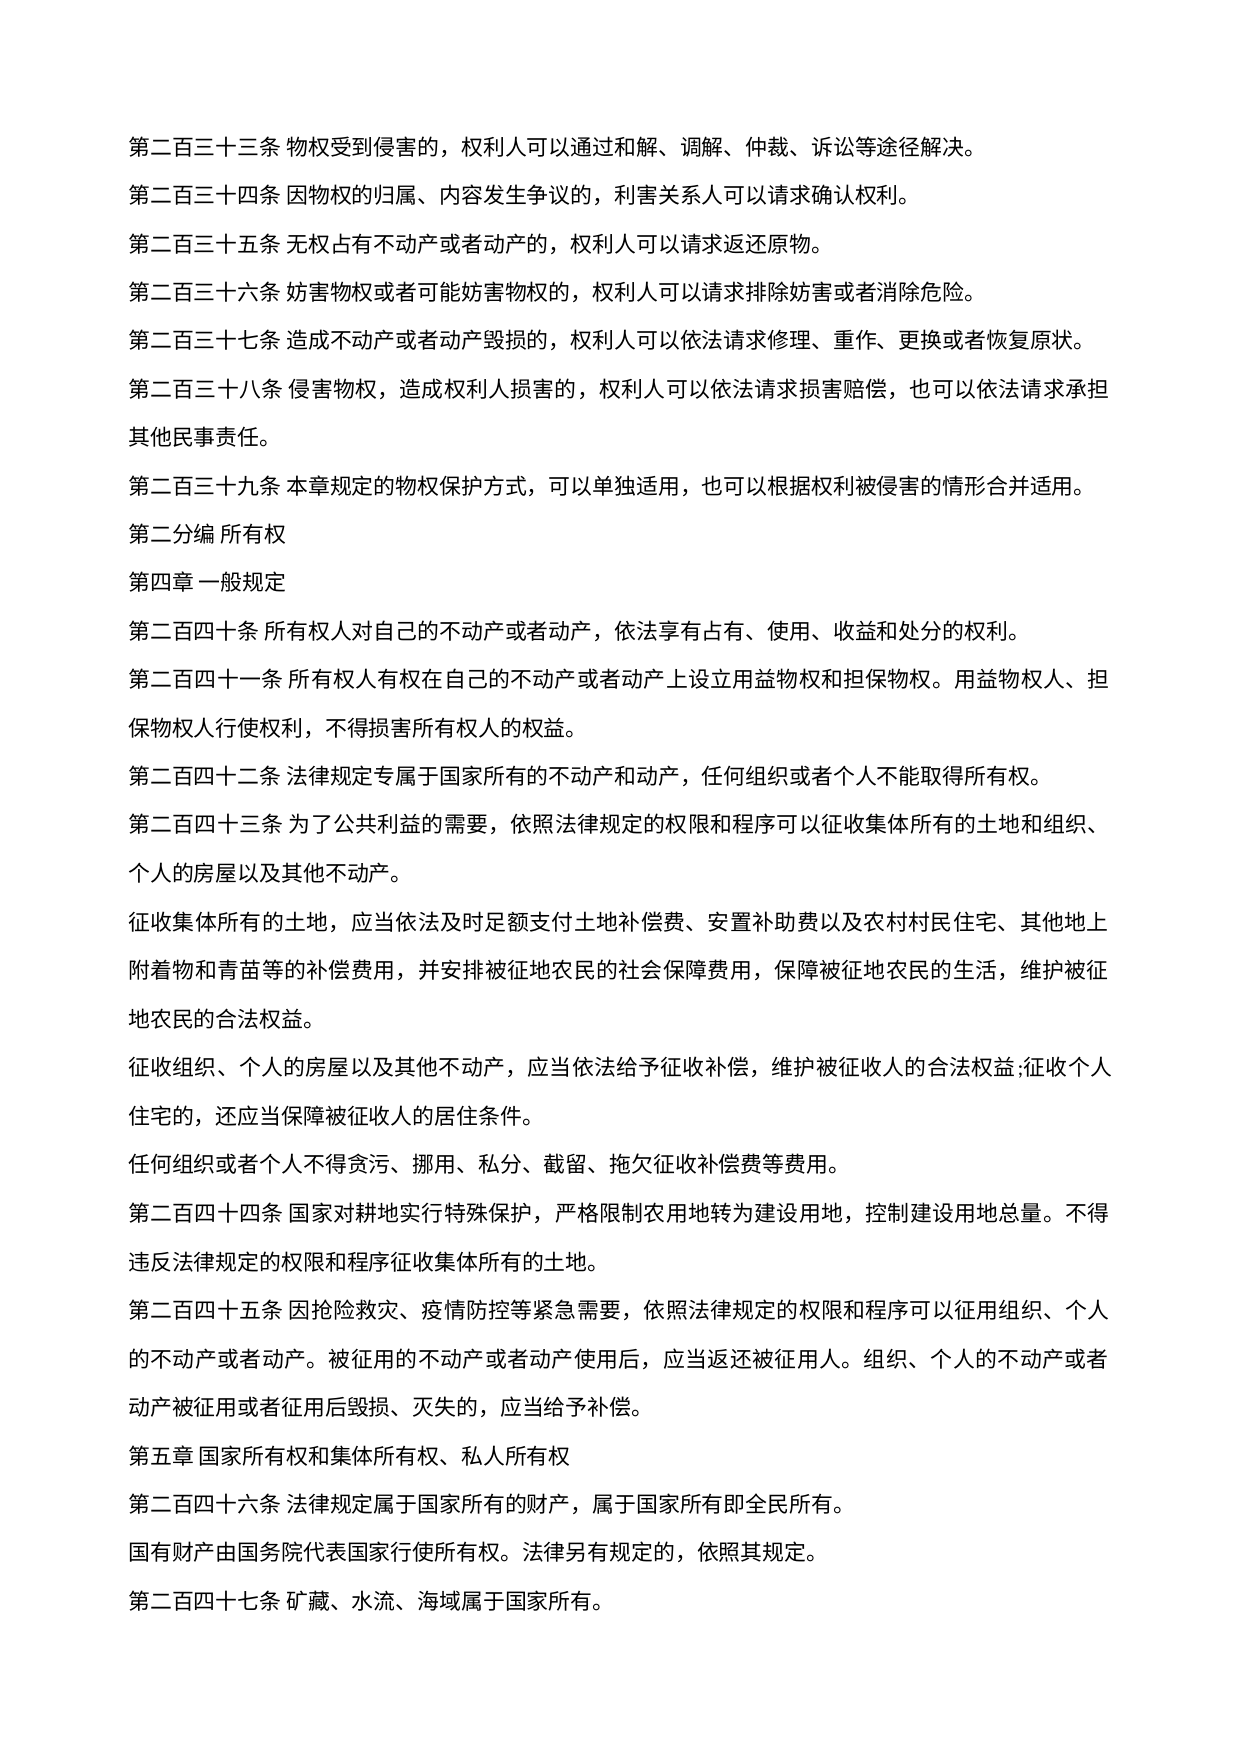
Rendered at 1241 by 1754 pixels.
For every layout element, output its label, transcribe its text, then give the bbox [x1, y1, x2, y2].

text 征收集体所有的土地，应当依法及时足额支付土地补偿费、安置补助费以及农村村民住宅、其他地上附着物和青苗等的补偿费用，并安排被征地农民的社会保障费用，保障被征地农民的生活，维护被征地农民的合法权益。 [128, 904, 1112, 1034]
text 第二百三十九条 本章规定的物权保护方式，可以单独适用，也可以根据权利被侵害的情形合并适用。 [128, 468, 1112, 501]
text 国有财产由国务院代表国家行使所有权。法律另有规定的，依照其规定。 [128, 1535, 1112, 1567]
text 第二百三十三条 物权受到侵害的，权利人可以通过和解、调解、仲裁、诉讼等途径解决。 [128, 129, 1112, 162]
text 第二百四十七条 矿藏、水流、海域属于国家所有。 [128, 1583, 1112, 1616]
text 第二百三十四条 因物权的归属、内容发生争议的，利害关系人可以请求确认权利。 [128, 178, 1112, 210]
text 第二百三十七条 造成不动产或者动产毁损的，权利人可以依法请求修理、重作、更换或者恢复原状。 [128, 323, 1112, 355]
text 第二百四十六条 法律规定属于国家所有的财产，属于国家所有即全民所有。 [128, 1487, 1112, 1519]
text 第二百四十四条 国家对耕地实行特殊保护，严格限制农用地转为建设用地，控制建设用地总量。不得违反法律规定的权限和程序征收集体所有的土地。 [128, 1195, 1112, 1277]
text 第二百四十三条 为了公共利益的需要，依照法律规定的权限和程序可以征收集体所有的土地和组织、个人的房屋以及其他不动产。 [128, 807, 1112, 888]
text 征收组织、个人的房屋以及其他不动产，应当依法给予征收补偿，维护被征收人的合法权益;征收个人住宅的，还应当保障被征收人的居住条件。 [128, 1050, 1112, 1131]
text 第二百三十八条 侵害物权，造成权利人损害的，权利人可以依法请求损害赔偿，也可以依法请求承担其他民事责任。 [128, 371, 1112, 452]
text 第二百三十五条 无权占有不动产或者动产的，权利人可以请求返还原物。 [128, 226, 1112, 259]
text 第二百四十一条 所有权人有权在自己的不动产或者动产上设立用益物权和担保物权。用益物权人、担保物权人行使权利，不得损害所有权人的权益。 [128, 662, 1112, 743]
text 第四章 一般规定 [128, 565, 1112, 597]
text 任何组织或者个人不得贪污、挪用、私分、截留、拖欠征收补偿费等费用。 [128, 1147, 1112, 1179]
text 第二百四十五条 因抢险救灾、疫情防控等紧急需要，依照法律规定的权限和程序可以征用组织、个人的不动产或者动产。被征用的不动产或者动产使用后，应当返还被征用人。组织、个人的不动产或者动产被征用或者征用后毁损、灭失的，应当给予补偿。 [128, 1292, 1112, 1422]
text 第五章 国家所有权和集体所有权、私人所有权 [128, 1438, 1112, 1471]
text 第二百三十六条 妨害物权或者可能妨害物权的，权利人可以请求排除妨害或者消除危险。 [128, 274, 1112, 307]
text 第二百四十二条 法律规定专属于国家所有的不动产和动产，任何组织或者个人不能取得所有权。 [128, 759, 1112, 791]
text 第二百四十条 所有权人对自己的不动产或者动产，依法享有占有、使用、收益和处分的权利。 [128, 613, 1112, 646]
text 第二分编 所有权 [128, 517, 1112, 549]
